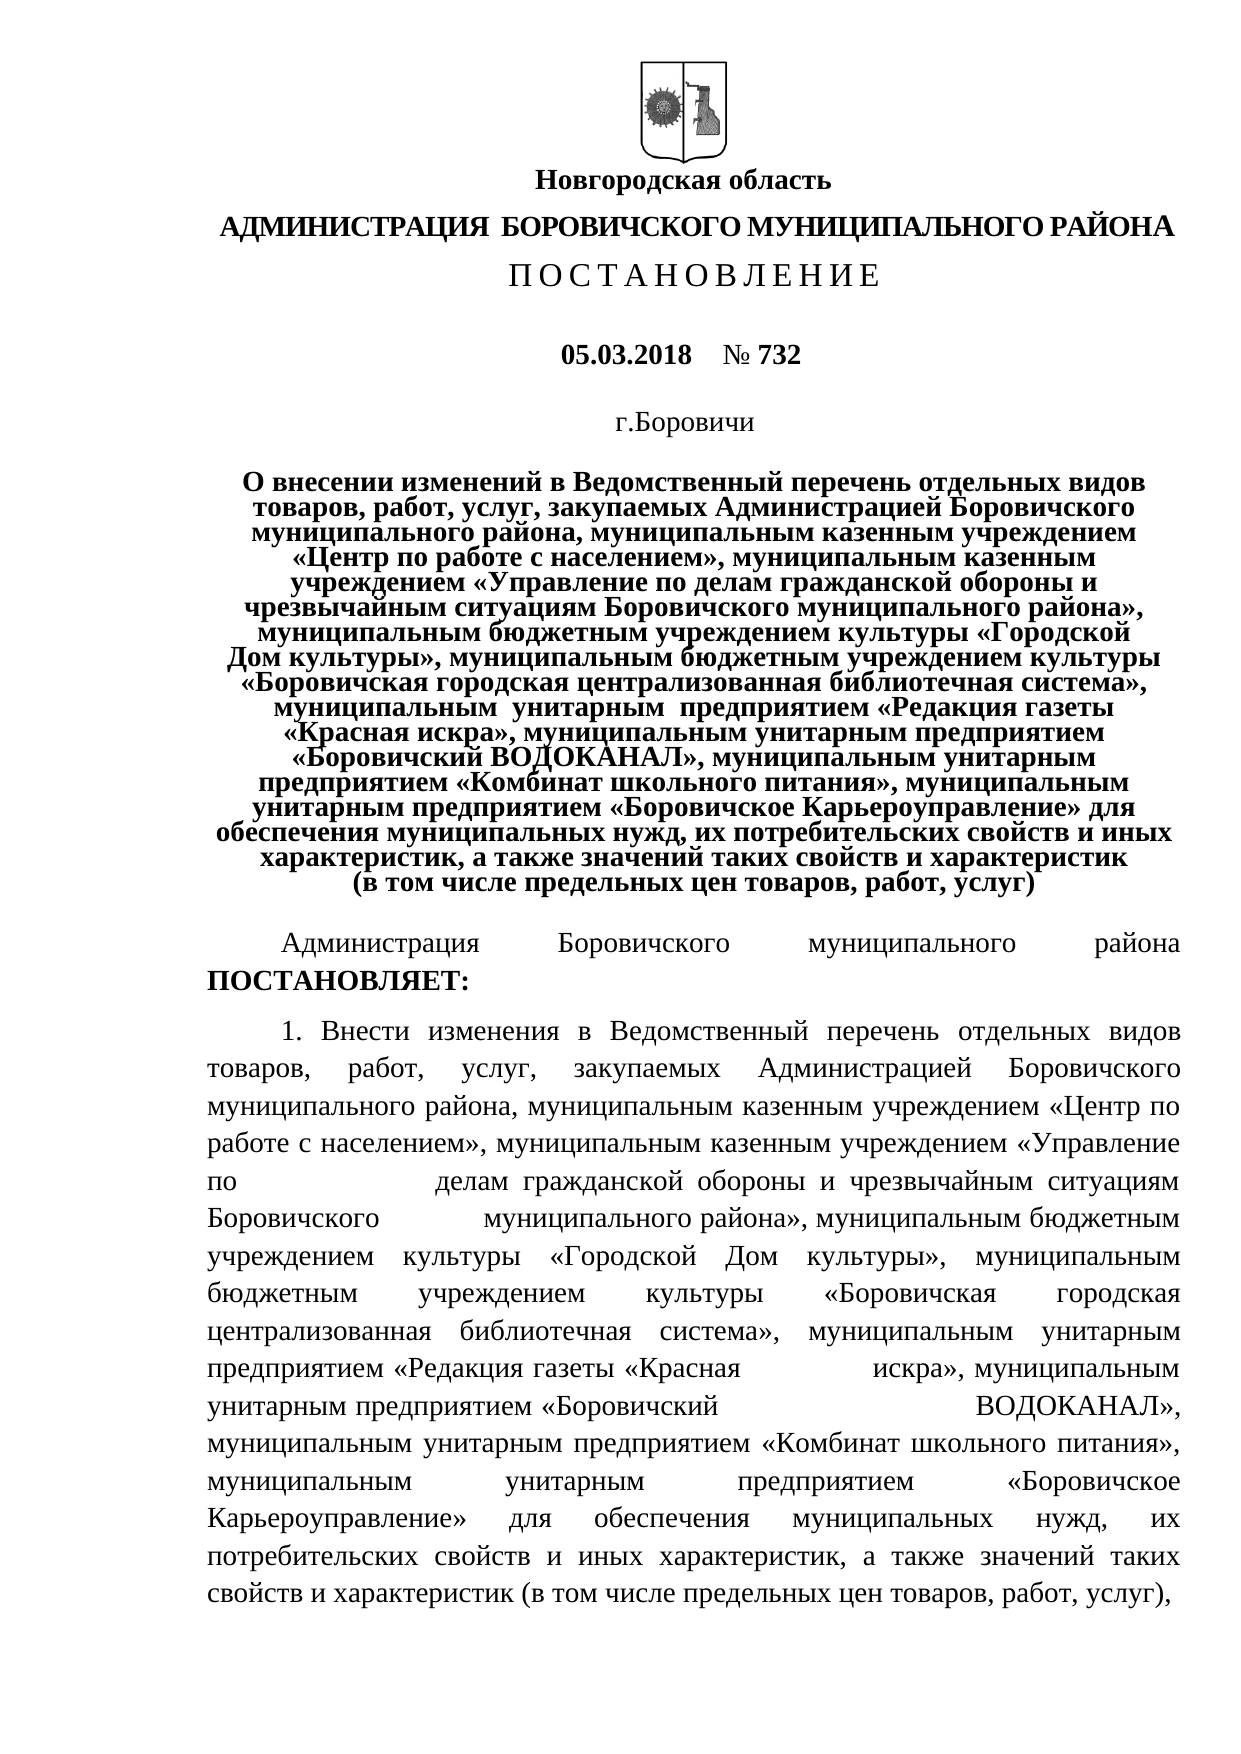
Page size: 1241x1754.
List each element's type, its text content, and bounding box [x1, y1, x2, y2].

text унитарным предприятием «Боровичское Карьероуправление» для [207, 796, 1181, 821]
text «Красная искра», муниципальным унитарным предприятием [207, 721, 1181, 746]
text «Боровичский ВОДОКАНАЛ», муниципальным унитарным [548, 746, 1181, 771]
text муниципальным унитарным предприятием «Редакция газеты [207, 696, 1181, 721]
text ПОСТАНОВЛЕНИЕ [207, 256, 1181, 294]
text Администрация Боровичского муниципального района ПОСТАНОВЛЯЕТ: [207, 921, 1181, 996]
text чрезвычайным ситуациям Боровичского муниципального района», [207, 596, 1181, 621]
text учреждением «Управление по делам гражданской обороны и [207, 571, 1181, 596]
table_header № 732 [711, 337, 836, 371]
text 1. Внести изменения в Ведомственный перечень отдельных видов товаров, работ, услуг, закупаемых Администрацией Боровичского муниципального района, муниципальным казенным учреждением «Центр по работе с населением», муниципальным казенным учреждением «Управление по делам гражданской обороны и чрезвычайным ситуациям Боровичского муниципального района», муниципальным бюджетным учреждением культуры «Городской Дом культуры», муниципальным бюджетным учреждением культуры «Боровичская городская централизованная библиотечная система», муниципальным унитарным предприятием «Редакция газеты «Красная искра», муниципальным унитарным предприятием «Боровичский Водоканал», муниципальным унитарным предприятием «Комбинат школьного питания», муниципальным унитарным предприятием «Боровичское Карьероуправление» для обеспечения муниципальных нужд, их потребительских свойств и иных характеристик, а также значений таких свойств и характеристик (в том числе предельных цен товаров, работ, услуг), [207, 1009, 1181, 1609]
text Дом культуры», муниципальным бюджетным учреждением культуры [207, 646, 1181, 671]
picture [638, 59, 732, 167]
text «Боровичская городская централизованная библиотечная система», [207, 671, 1181, 696]
text АДМИНИСТРАЦИЯ БОРОВИЧСКОГО МУНИЦИПАЛЬНОГО РАЙОНА [207, 207, 1181, 243]
text О внесении изменений в Ведомственный перечень отдельных видов товаров, работ, услуг, закупаемых Администрацией Боровичского муниципального района, муниципальным казенным учреждением «Центр по работе с населением», муниципальным казенным [207, 471, 1181, 571]
text «Боровичский ВОДОКАНАЛ», муниципальным унитарным [207, 746, 544, 771]
text муниципальным бюджетным учреждением культуры «Городской [207, 621, 1181, 646]
text предприятием «Комбинат школьного питания», муниципальным [207, 771, 1181, 796]
text г.Боровичи [207, 404, 1181, 438]
text Новгородская область [207, 169, 1181, 194]
text обеспечения муниципальных нужд, их потребительских свойств и иных характеристик, а также значений таких свойств и характеристик (в том числе предельных цен товаров, работ, услуг) [207, 821, 1181, 896]
table_header 05.03.2018 [561, 337, 711, 371]
